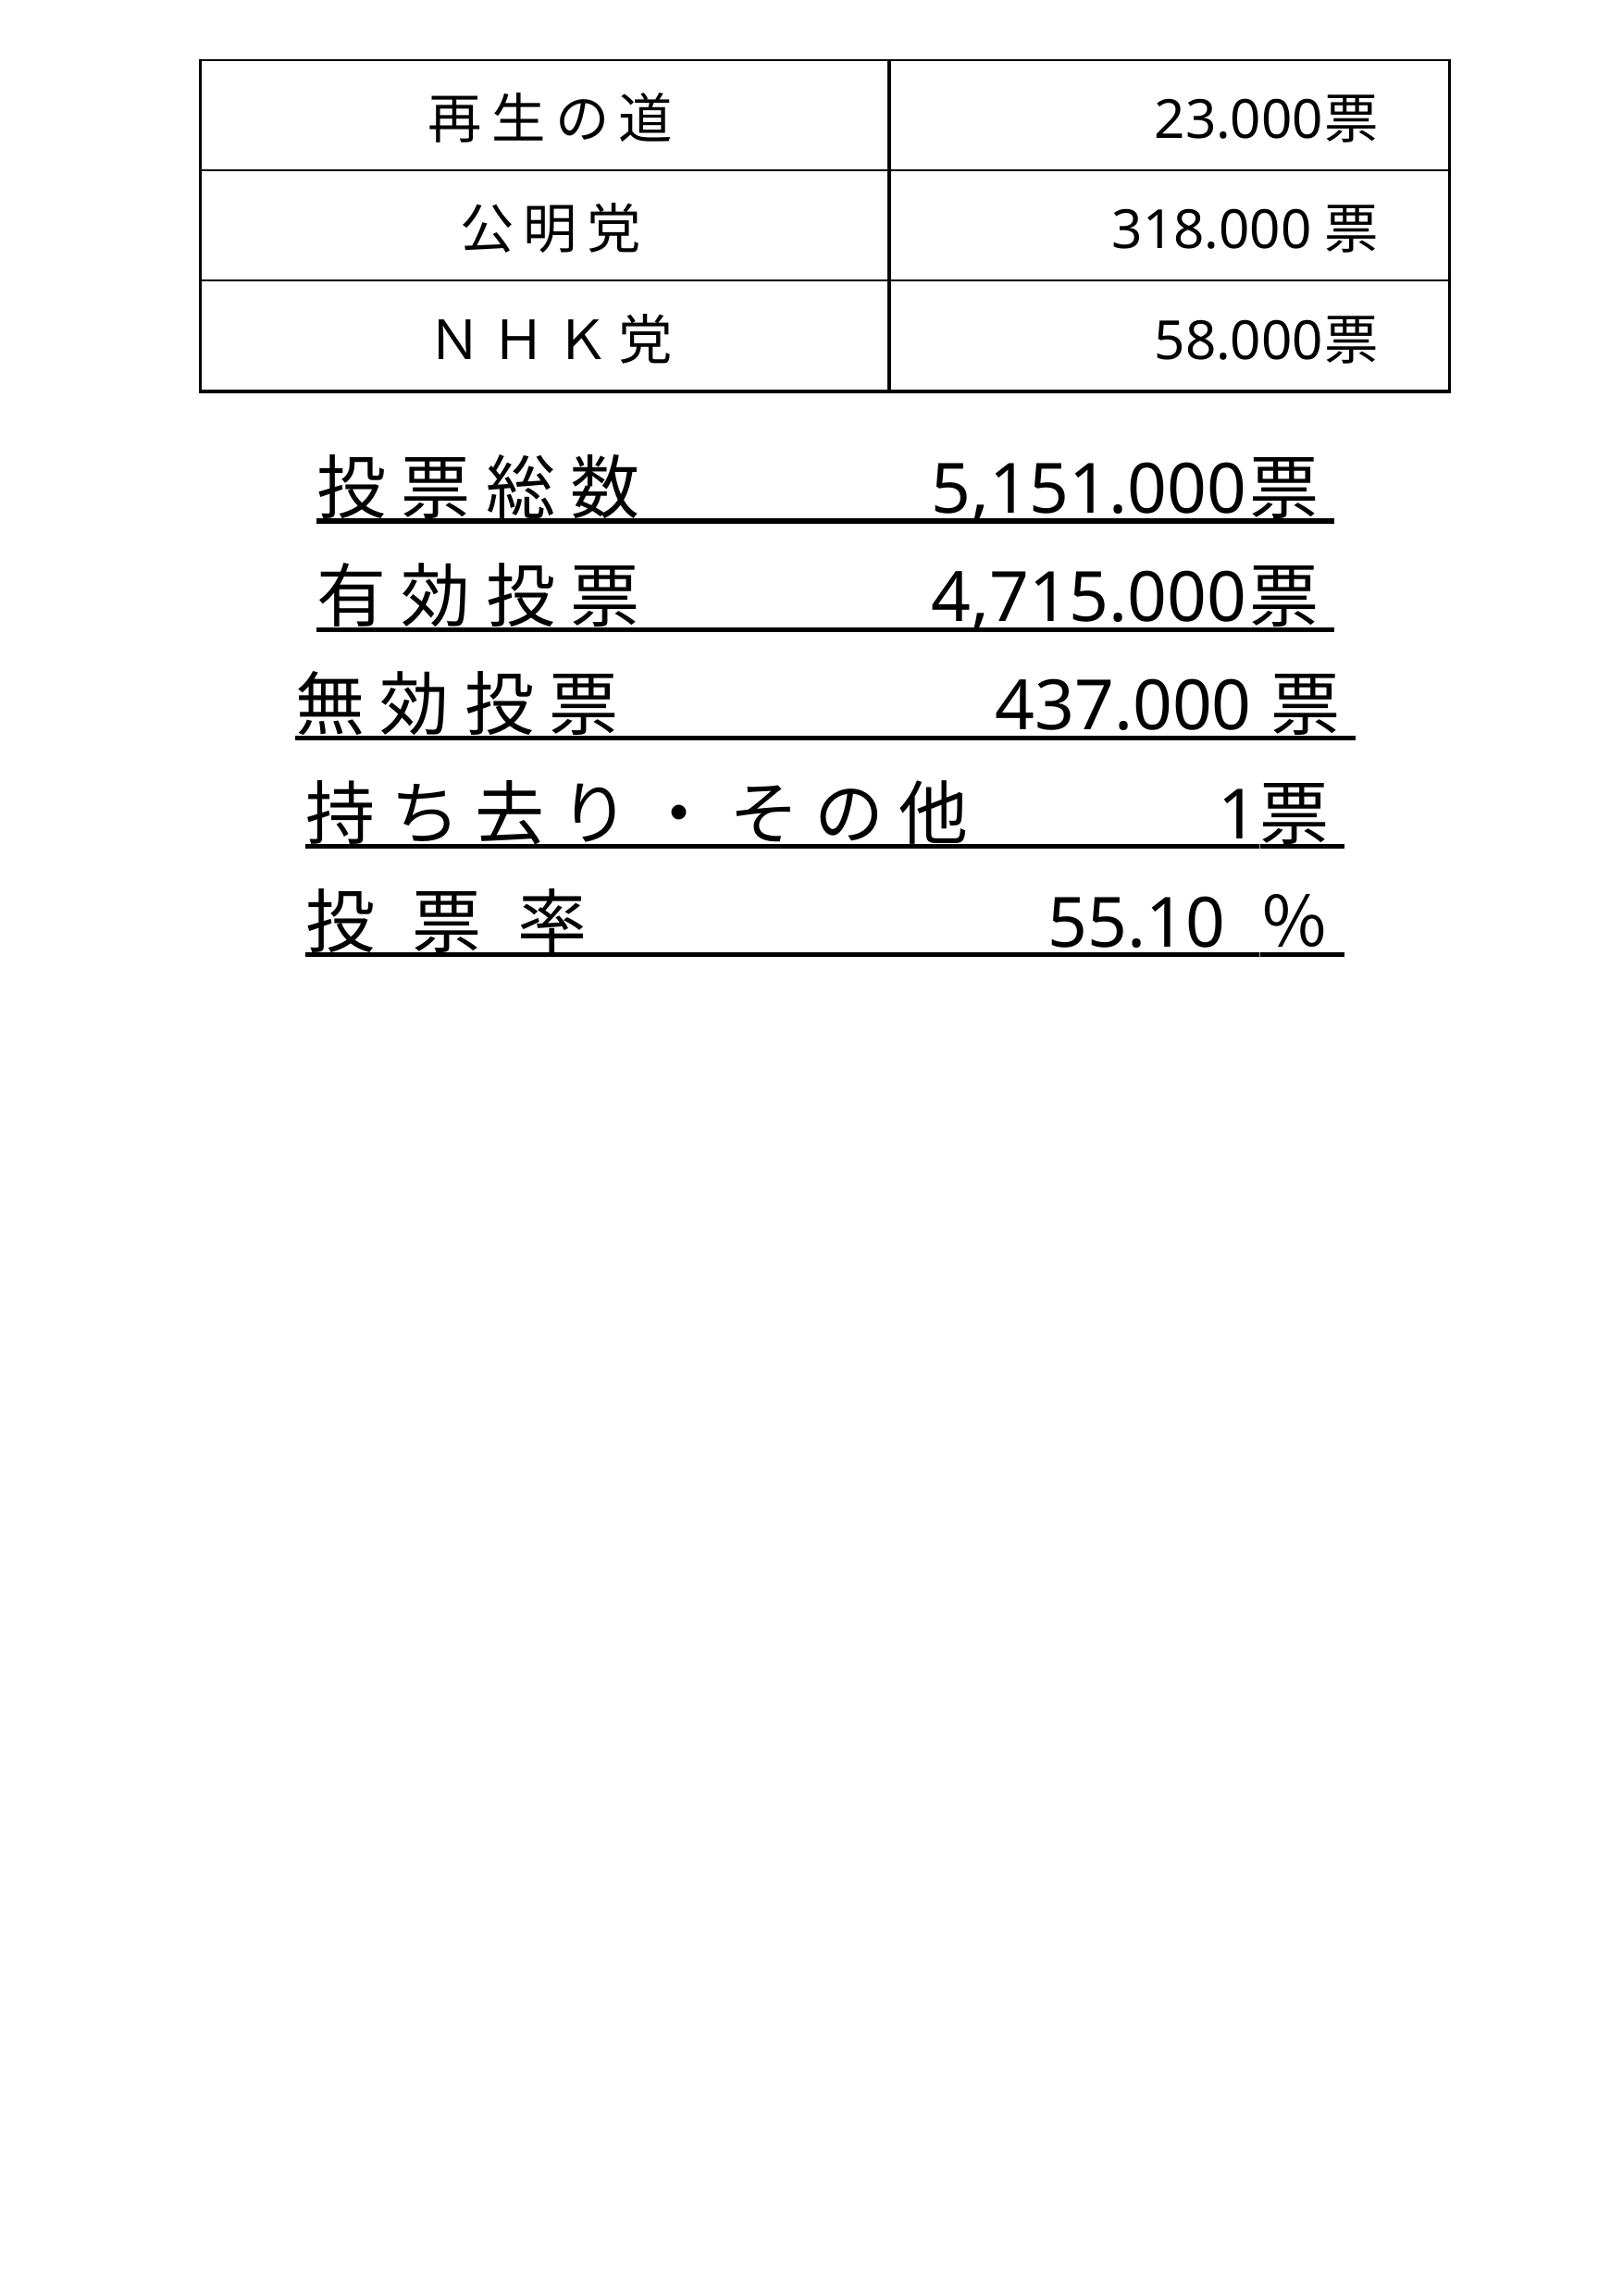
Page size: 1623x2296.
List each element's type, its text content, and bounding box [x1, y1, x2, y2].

table_cell [202, 281, 264, 390]
table_cell 58.000票 [891, 281, 1448, 390]
table_cell [825, 281, 887, 390]
table_cell [825, 61, 887, 169]
text 有効投票 4,715.000票 [146, 538, 1504, 646]
table_cell [825, 171, 887, 279]
table_cell 再生の道 [264, 61, 825, 169]
text 無効投票 437.000票 [146, 646, 1504, 754]
text 持ち去り・その他 1票 [146, 754, 1504, 863]
table_cell 23.000票 [891, 61, 1448, 169]
table_cell 公明党 [264, 171, 825, 279]
text 投票総数 5,151.000票 [146, 428, 1504, 538]
text 投 票 率 55.10 ％ [146, 863, 1504, 971]
table_cell 318.000票 [891, 171, 1448, 279]
table_cell [202, 61, 264, 169]
table_cell ＮＨＫ党 [264, 281, 825, 390]
table_cell [202, 171, 264, 279]
